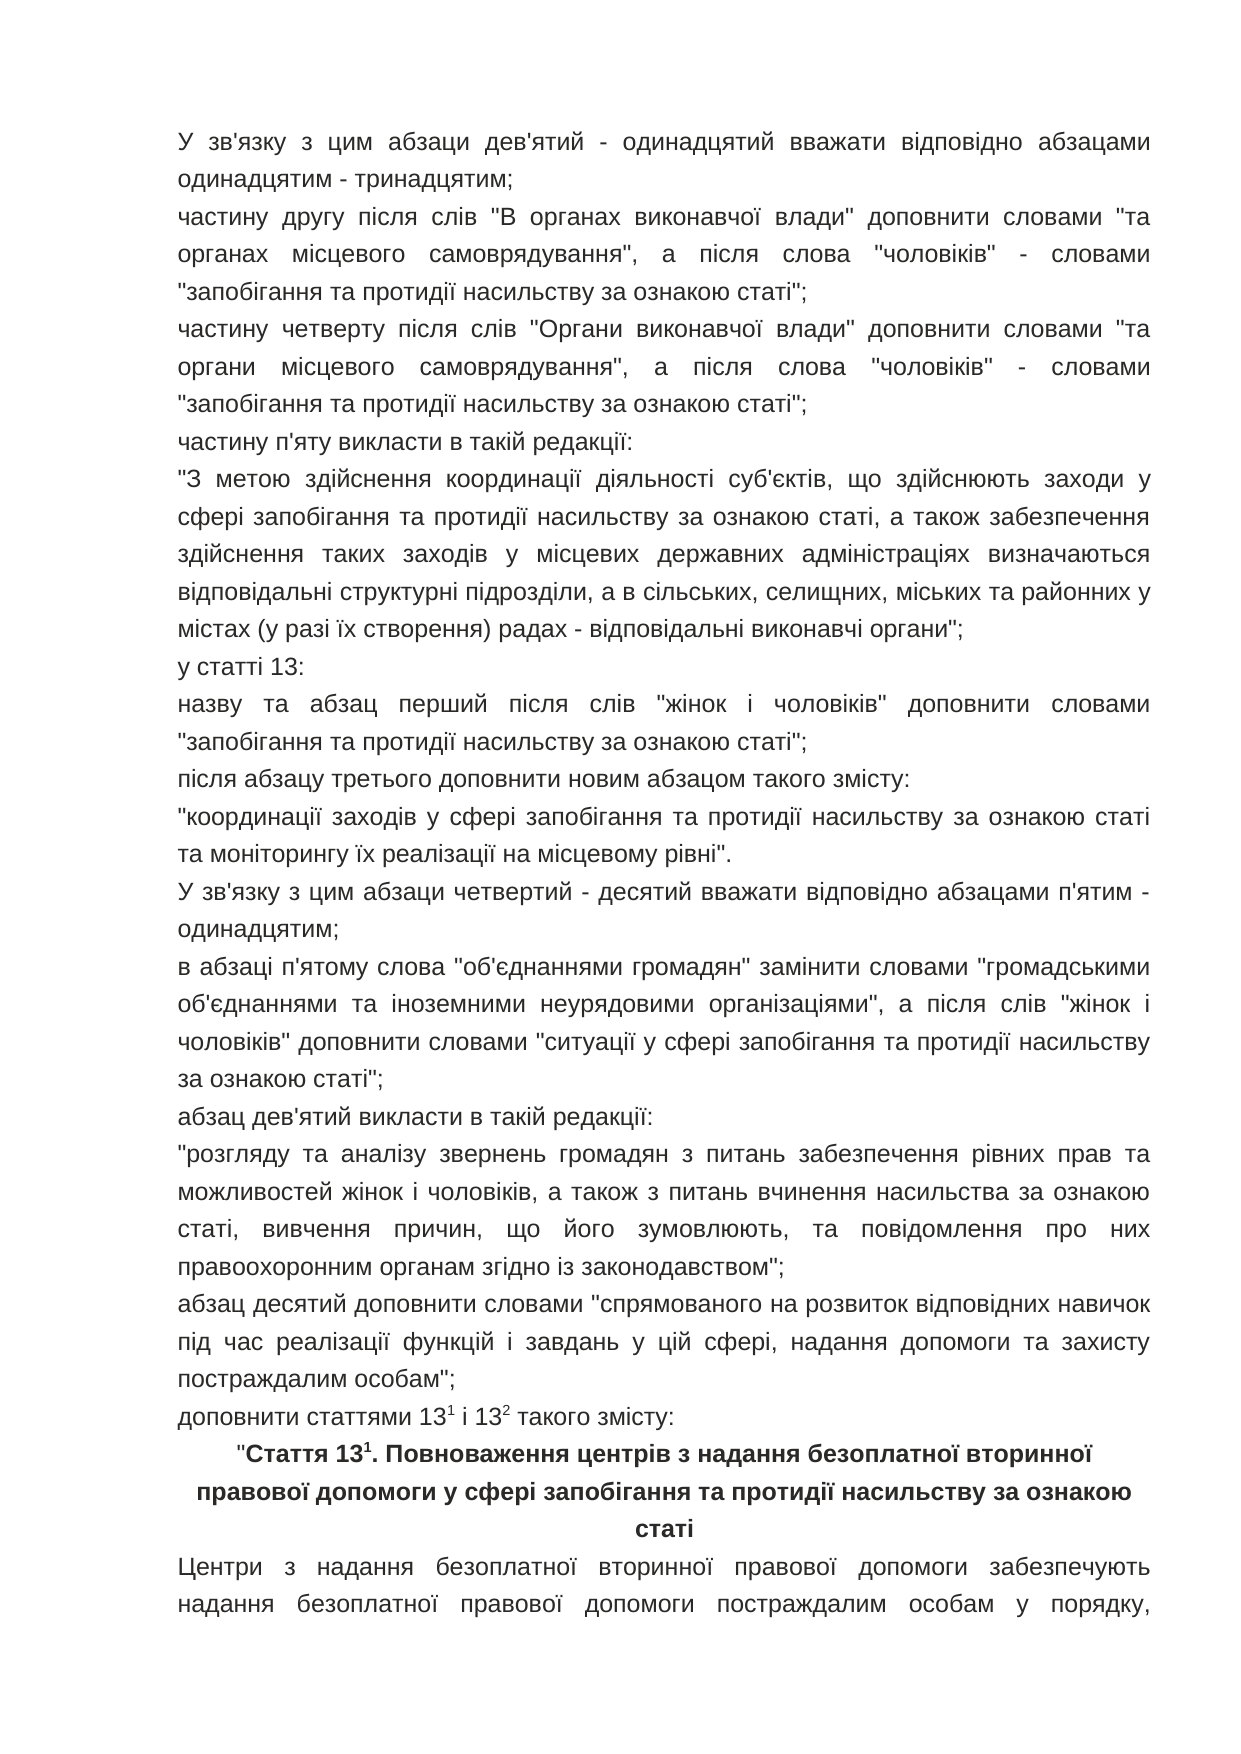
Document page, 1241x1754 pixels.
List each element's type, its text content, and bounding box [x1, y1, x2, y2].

text доповнити статтями 131 і 132 такого змісту: [177, 1393, 1152, 1431]
text "розгляду та аналізу звернень громадян з питань забезпечення рівних прав та можливостей жінок і чоловіків, а також з питань вчинення насильства за ознакою статі, вивчення причин, що його зумовлюють, та повідомлення про них правоохоронним органам згідно із законодавством"; [177, 1131, 1152, 1281]
text "Стаття 131. Повноваження центрів з надання безоплатної вторинної правової допомоги у сфері запобігання та протидії насильству за ознакою статі [177, 1431, 1152, 1543]
text "координації заходів у сфері запобігання та протидії насильству за ознакою статі та моніторингу їх реалізації на місцевому рівні". [177, 793, 1152, 868]
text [177, 1543, 1152, 1618]
text в абзаці п'ятому слова "об'єднаннями громадян" замінити словами "громадськими об'єднаннями та іноземними неурядовими організаціями", а після слів "жінок і чоловіків" доповнити словами "ситуації у сфері запобігання та протидії насильству за ознакою статі"; [177, 943, 1152, 1093]
text частину другу після слів "В органах виконавчої влади" доповнити словами "та органах місцевого самоврядування", а після слова "чоловіків" - словами "запобігання та протидії насильству за ознакою статі"; [177, 193, 1152, 306]
text у статті 13: [177, 643, 1152, 681]
text "З метою здійснення координації діяльності суб'єктів, що здійснюють заходи у сфері запобігання та протидії насильству за ознакою статі, а також забезпечення здійснення таких заходів у місцевих державних адміністраціях визначаються відповідальні структурні підрозділи, а в сільських, селищних, міських та районних у містах (у разі їх створення) радах - відповідальні виконавчі органи"; [177, 456, 1152, 643]
text абзац дев'ятий викласти в такій редакції: [177, 1093, 1152, 1131]
text У зв'язку з цим абзаци дев'ятий - одинадцятий вважати відповідно абзацами одинадцятим - тринадцятим; [177, 118, 1152, 193]
text частину четверту після слів "Органи виконавчої влади" доповнити словами "та органи місцевого самоврядування", а після слова "чоловіків" - словами "запобігання та протидії насильству за ознакою статі"; [177, 306, 1152, 418]
text У зв'язку з цим абзаци четвертий - десятий вважати відповідно абзацами п'ятим - одинадцятим; [177, 868, 1152, 943]
text частину п'яту викласти в такій редакції: [177, 418, 1152, 456]
text після абзацу третього доповнити новим абзацом такого змісту: [177, 756, 1152, 793]
text абзац десятий доповнити словами "спрямованого на розвиток відповідних навичок під час реалізації функцій і завдань у цій сфері, надання допомоги та захисту постраждалим особам"; [177, 1281, 1152, 1393]
text назву та абзац перший після слів "жінок і чоловіків" доповнити словами "запобігання та протидії насильству за ознакою статі"; [177, 681, 1152, 756]
